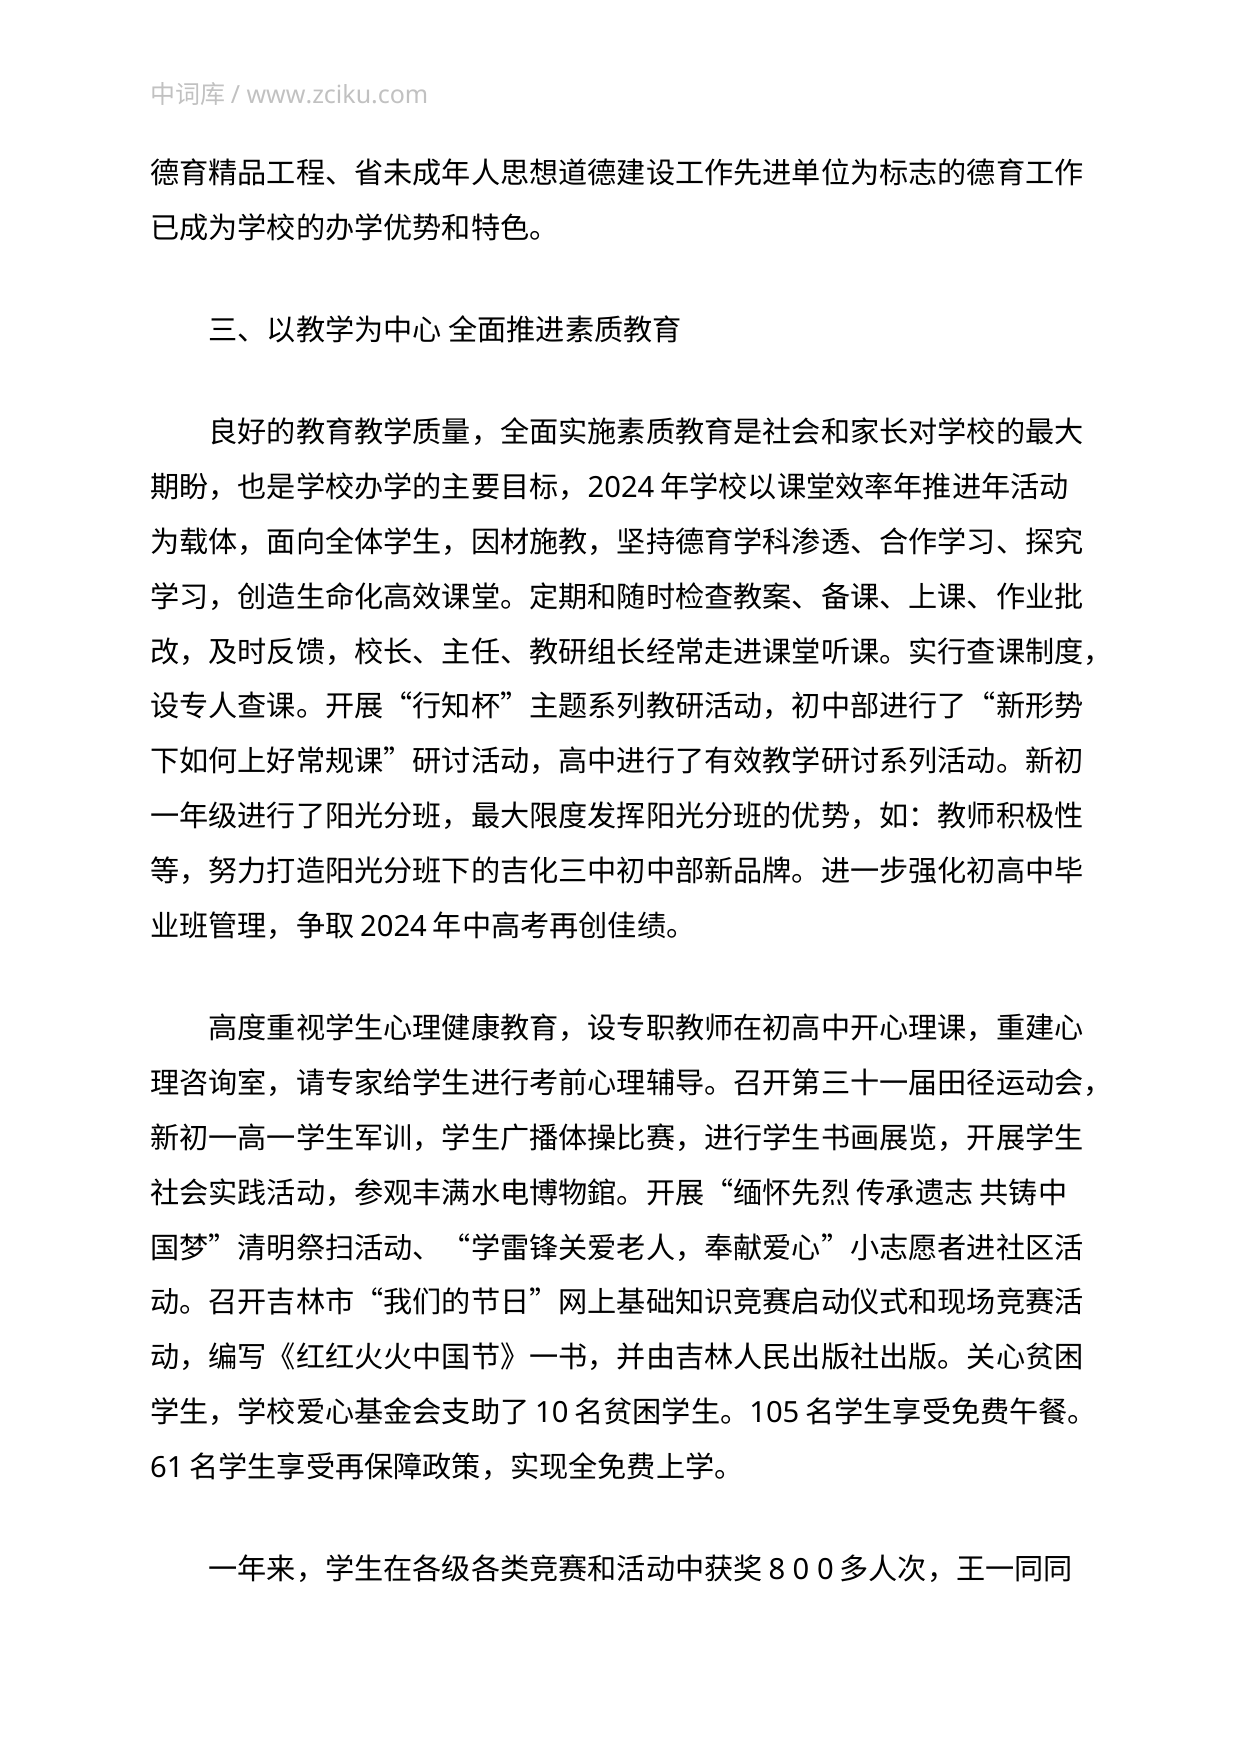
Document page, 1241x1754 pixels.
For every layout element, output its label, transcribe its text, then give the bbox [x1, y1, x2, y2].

text 三、以教学为中心 全面推进素质教育 [150, 307, 1090, 349]
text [150, 150, 1090, 247]
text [150, 1546, 1090, 1588]
text 高度重视学生心理健康教育，设专职教师在初高中开心理课，重建心理咨询室，请专家给学生进行考前心理辅导。召开第三十一届田径运动会，新初一高一学生军训，学生广播体操比赛，进行学生书画展览，开展学生社会实践活动，参观丰满水电博物錧。开展“缅怀先烈 传承遗志 共铸中国梦”清明祭扫活动、“学雷锋关爱老人，奉献爱心”小志愿者进社区活动。召开吉林市“我们的节日”网上基础知识竞赛启动仪式和现场竞赛活动，编写《红红火火中国节》一书，并由吉林人民出版社出版。关心贫困学生，学校爱心基金会支助了10名贫困学生。105名学生享受免费午餐。61名学生享受再保障政策，实现全免费上学。 [150, 1004, 1090, 1486]
text 良好的教育教学质量，全面实施素质教育是社会和家长对学校的最大期盼，也是学校办学的主要目标，2024年学校以课堂效率年推进年活动为载体，面向全体学生，因材施教，坚持德育学科渗透、合作学习、探究学习，创造生命化高效课堂。定期和随时检查教案、备课、上课、作业批改，及时反馈，校长、主任、教研组长经常走进课堂听课。实行查课制度，设专人查课。开展“行知杯”主题系列教研活动，初中部进行了“新形势下如何上好常规课”研讨活动，高中进行了有效教学研讨系列活动。新初一年级进行了阳光分班，最大限度发挥阳光分班的优势，如：教师积极性等，努力打造阳光分班下的吉化三中初中部新品牌。进一步强化初高中毕业班管理，争取2024年中高考再创佳绩。 [150, 408, 1090, 945]
